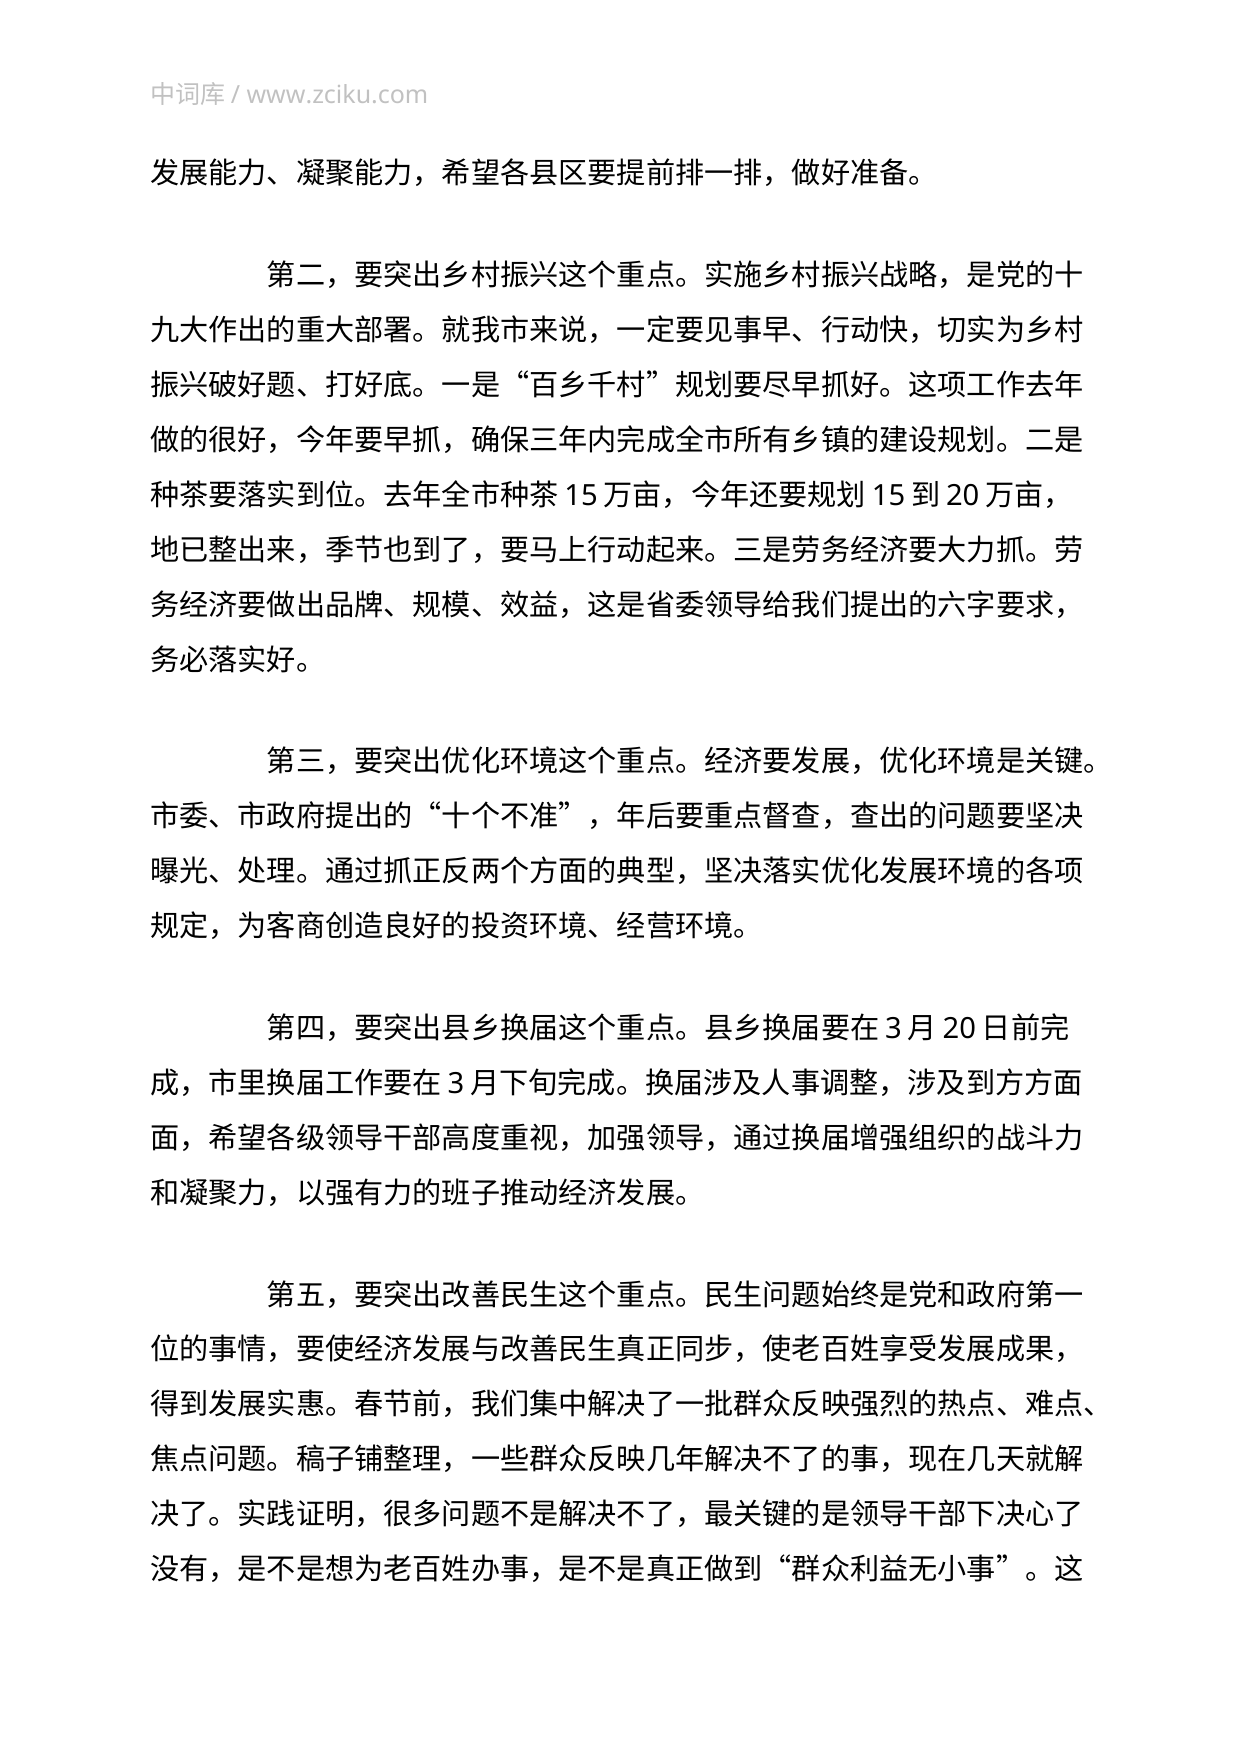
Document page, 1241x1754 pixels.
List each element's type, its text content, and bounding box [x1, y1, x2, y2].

text 第二，要突出乡村振兴这个重点。实施乡村振兴战略，是党的十九大作出的重大部署。就我市来说，一定要见事早、行动快，切实为乡村振兴破好题、打好底。一是“百乡千村”规划要尽早抓好。这项工作去年做的很好，今年要早抓，确保三年内完成全市所有乡镇的建设规划。二是种茶要落实到位。去年全市种茶15万亩，今年还要规划15到20万亩，地已整出来，季节也到了，要马上行动起来。三是劳务经济要大力抓。劳务经济要做出品牌、规模、效益，这是省委领导给我们提出的六字要求，务必落实好。 [150, 252, 1090, 678]
text 第四，要突出县乡换届这个重点。县乡换届要在3月20日前完成，市里换届工作要在3月下旬完成。换届涉及人事调整，涉及到方方面面，希望各级领导干部高度重视，加强领导，通过换届增强组织的战斗力和凝聚力，以强有力的班子推动经济发展。 [150, 1004, 1090, 1212]
text 第三，要突出优化环境这个重点。经济要发展，优化环境是关键。市委、市政府提出的“十个不准”，年后要重点督查，查出的问题要坚决曝光、处理。通过抓正反两个方面的典型，坚决落实优化发展环境的各项规定，为客商创造良好的投资环境、经营环境。 [150, 738, 1090, 945]
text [150, 150, 1090, 192]
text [150, 1271, 1090, 1588]
